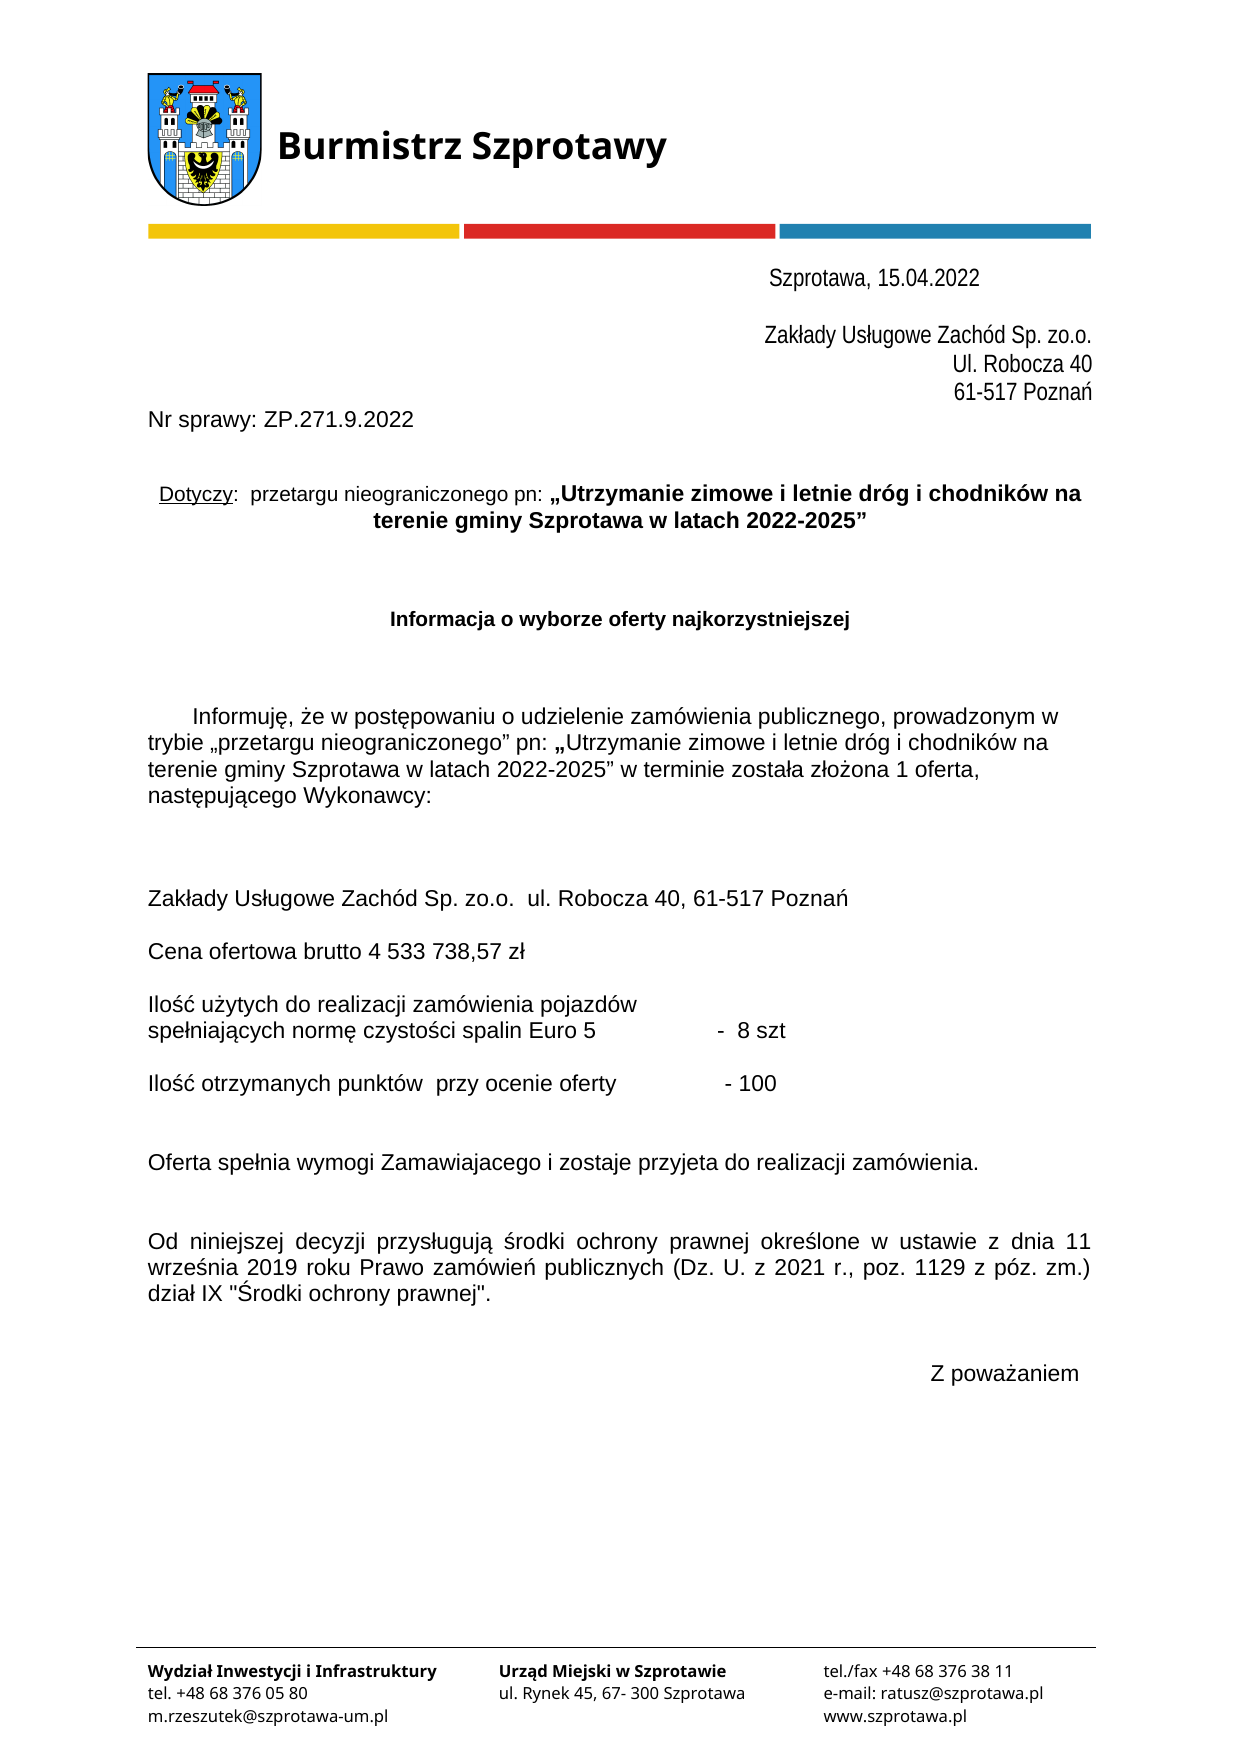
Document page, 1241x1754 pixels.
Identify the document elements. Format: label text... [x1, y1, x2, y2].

text Ilość otrzymanych punktów przy ocenie oferty - 100 [148, 1069, 1092, 1096]
text Ilość użytych do realizacji zamówienia pojazdów [148, 991, 1092, 1017]
text Z poważaniem [148, 1359, 1092, 1386]
text Dotyczy: przetargu nieograniczonego pn: „Utrzymanie zimowe i letnie dróg i chodników na terenie gminy Szprotawa w latach 2022-2025” [148, 480, 1092, 533]
text Ul. Robocza 40 [590, 349, 1092, 377]
text Informuję, że w postępowaniu o udzielenie zamówienia publicznego, prowadzonym w trybie „przetargu nieograniczonego” pn: „Utrzymanie zimowe i letnie dróg i chodników na terenie gminy Szprotawa w latach 2022-2025” w terminie została złożona 1 oferta, następującego Wykonawcy: [148, 703, 1092, 808]
text Cena ofertowa brutto 4 533 738,57 zł [148, 938, 1092, 964]
text Informacja o wyborze oferty najkorzystniejszej [148, 607, 1092, 631]
text spełniających normę czystości spalin Euro 5 - 8 szt [148, 1017, 1092, 1043]
text Od niniejszej decyzji przysługują środki ochrony prawnej określone w ustawie z dnia 11 września 2019 roku Prawo zamówień publicznych (Dz. U. z 2021 r., poz. 1129 z póz. zm.) dział IX "Środki ochrony prawnej". [148, 1228, 1092, 1307]
text Oferta spełnia wymogi Zamawiajacego i zostaje przyjeta do realizacji zamówienia. [148, 1149, 1092, 1175]
text Nr sprawy: <el:nr_sprawy>ZP.271.9.2022 [148, 406, 1092, 432]
text Szprotawa, <el:data>15.04.2022</el:data> [664, 263, 1092, 291]
text Zakłady Usługowe Zachód Sp. zo.o. [590, 320, 1092, 349]
picture [147, 73, 262, 206]
text 61-517 Poznań</el:kod_kreskowy> [590, 377, 1092, 406]
text Zakłady Usługowe Zachód Sp. zo.o. ul. Robocza 40, 61-517 Poznań [148, 885, 1092, 911]
